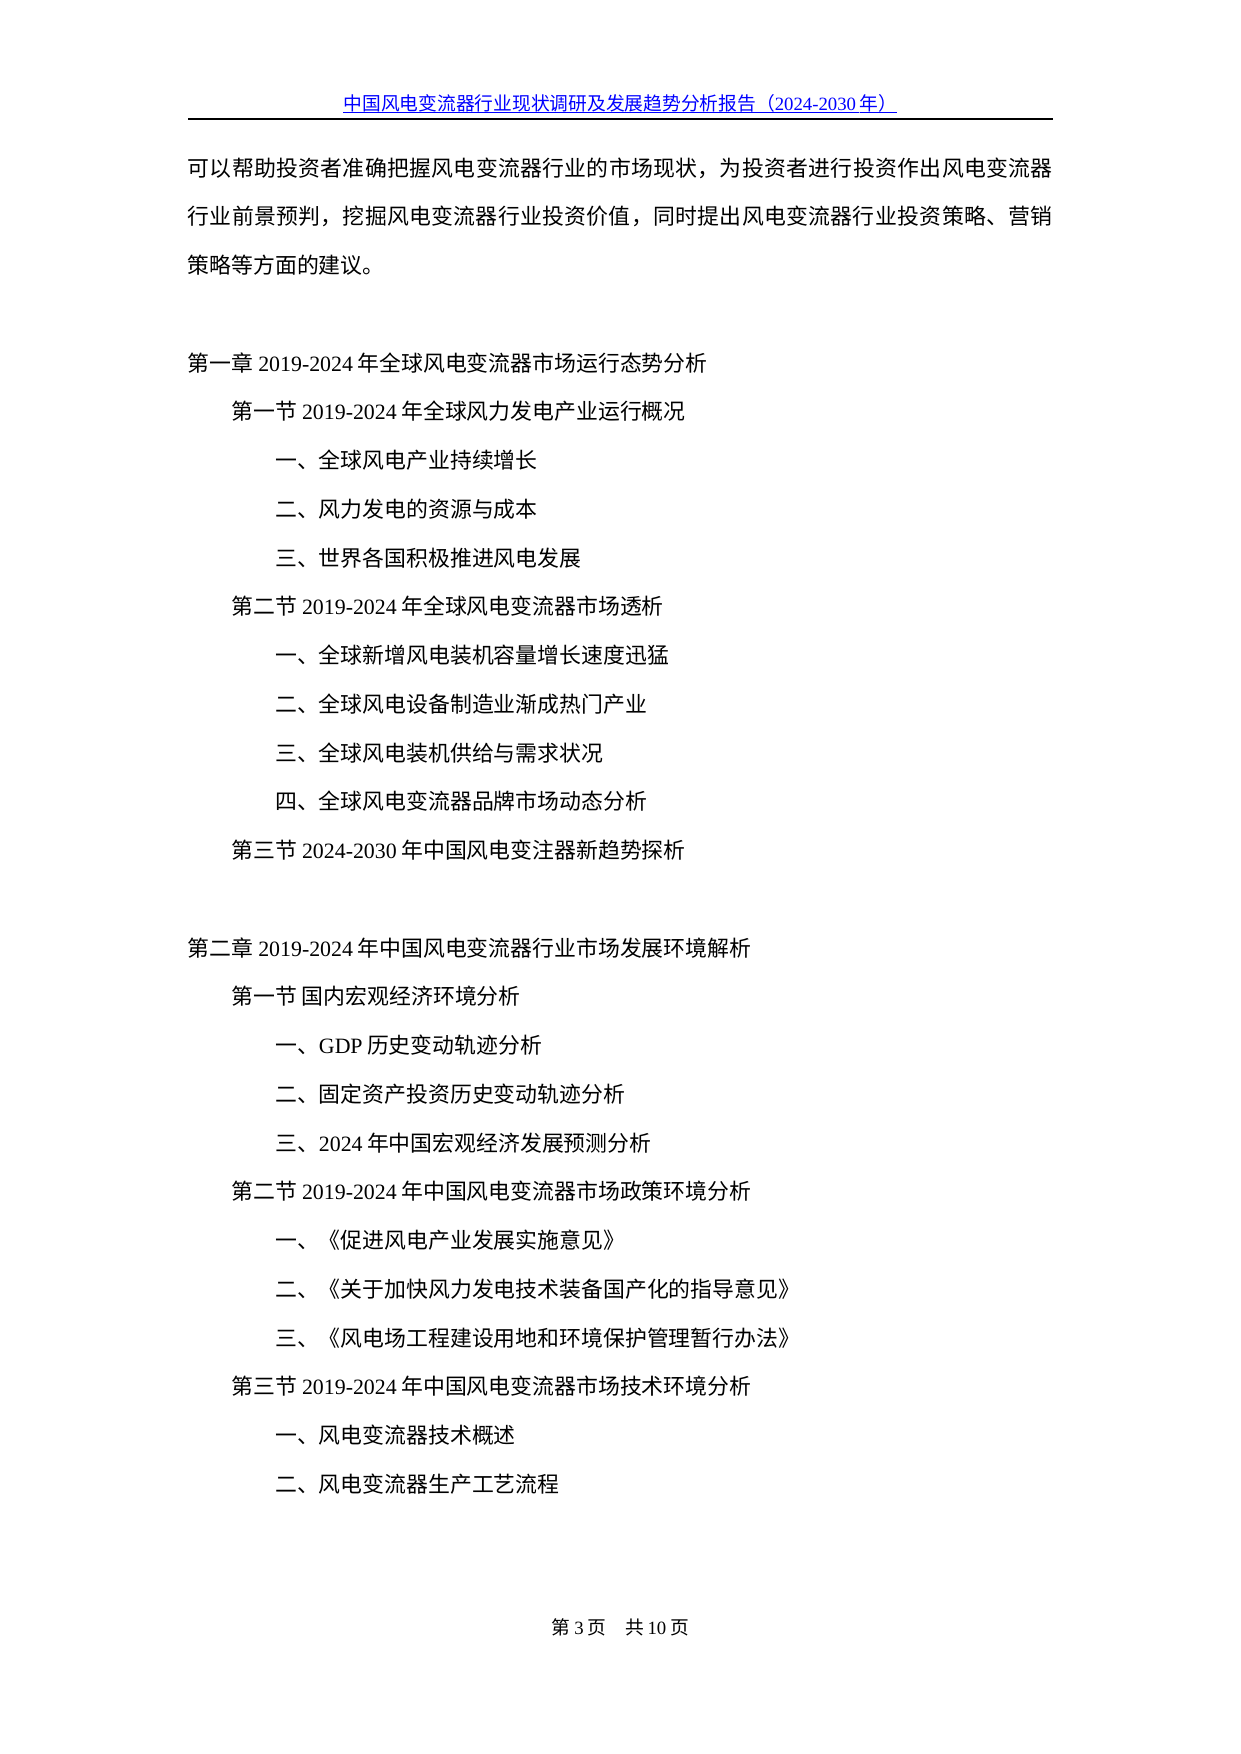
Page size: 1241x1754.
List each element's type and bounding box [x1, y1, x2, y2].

text [187, 150, 1053, 1499]
